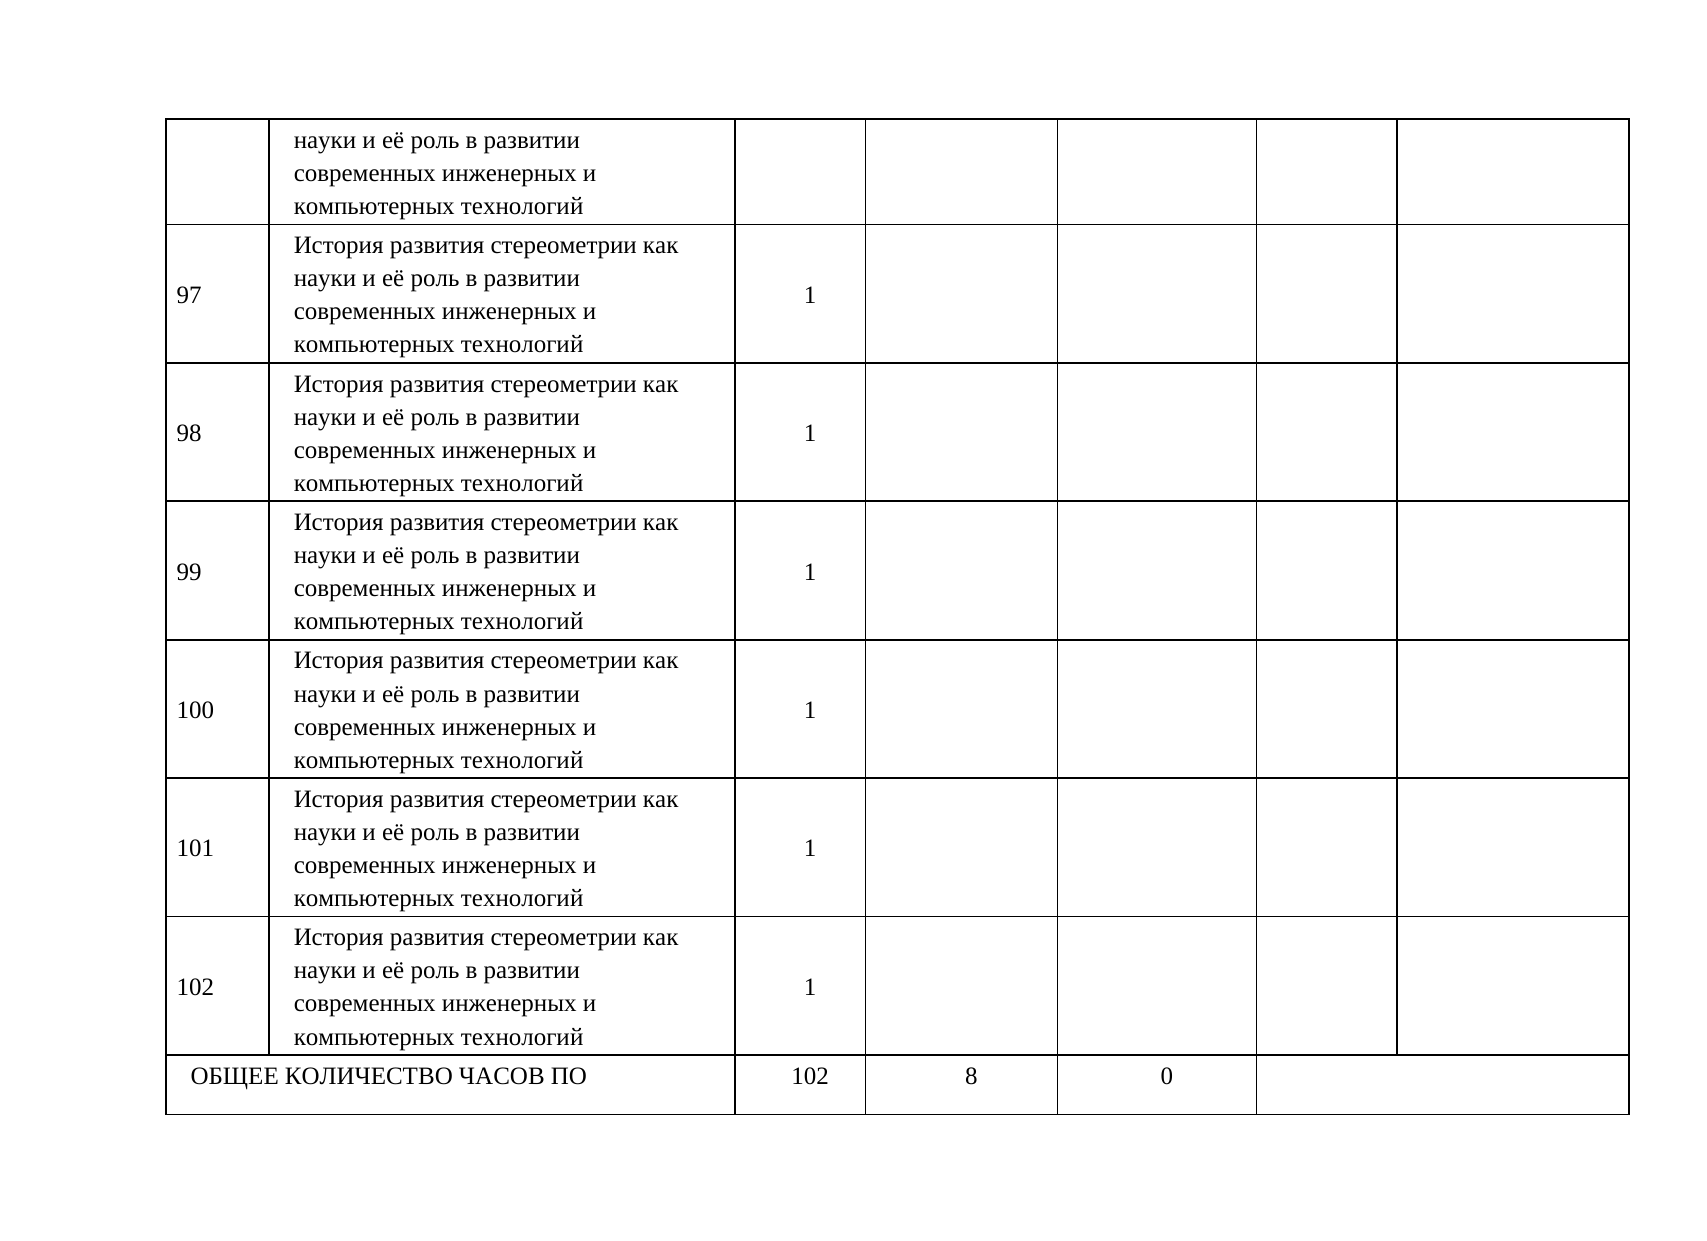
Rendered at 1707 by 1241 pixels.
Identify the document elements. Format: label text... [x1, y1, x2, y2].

table_cell [866, 502, 1057, 639]
table_cell [1398, 641, 1628, 777]
table_cell [1398, 502, 1628, 639]
table_cell [866, 641, 1057, 777]
table_cell [1058, 641, 1256, 777]
table_cell [1058, 917, 1256, 1054]
table_cell 102 [167, 917, 268, 1054]
table_cell История развития стереометрии как науки и её роль в развитии современных инженерных и компьютерных технологий [270, 502, 734, 639]
table_cell [1257, 120, 1396, 223]
table_cell [866, 225, 1057, 362]
table_cell [1398, 364, 1628, 500]
table_cell [1058, 502, 1256, 639]
table_cell [866, 779, 1057, 916]
table_cell 1 [736, 225, 865, 362]
table_cell 100 [167, 641, 268, 777]
table_cell История развития стереометрии как науки и её роль в развитии современных инженерных и компьютерных технологий [270, 364, 734, 500]
table_cell 1 [736, 120, 865, 223]
table_cell История развития стереометрии как науки и её роль в развитии современных инженерных и компьютерных технологий [270, 641, 734, 777]
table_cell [270, 225, 734, 362]
table_cell 98 [167, 364, 268, 500]
table_cell [1398, 779, 1628, 916]
table_cell 1 [736, 364, 865, 500]
table_cell [1257, 779, 1396, 916]
table_cell 1 [736, 917, 865, 1054]
table_cell [866, 917, 1057, 1054]
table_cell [270, 120, 734, 223]
table_cell [1058, 364, 1256, 500]
table_cell 0 [1058, 1056, 1256, 1114]
table_cell 102 [736, 1056, 865, 1114]
table_cell [1058, 120, 1256, 223]
table_cell 1 [736, 779, 865, 916]
table_cell 99 [167, 502, 268, 639]
table_cell [1257, 1056, 1628, 1114]
table_cell [1257, 502, 1396, 639]
table_cell 96 [167, 120, 268, 223]
table_cell 101 [167, 779, 268, 916]
table_cell История развития стереометрии как науки и её роль в развитии современных инженерных и компьютерных технологий [270, 917, 734, 1054]
table_cell [866, 120, 1057, 223]
table_cell [866, 364, 1057, 500]
table_cell 97 [167, 225, 268, 362]
table_cell [1398, 225, 1628, 362]
table_cell История развития стереометрии как науки и её роль в развитии современных инженерных и компьютерных технологий [270, 779, 734, 916]
table_cell [1257, 917, 1396, 1054]
table_cell 1 [736, 502, 865, 639]
table_cell [1058, 225, 1256, 362]
table_cell 1 [736, 641, 865, 777]
table_cell [1257, 364, 1396, 500]
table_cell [167, 1056, 734, 1114]
table_cell [1257, 641, 1396, 777]
table_cell [1257, 225, 1396, 362]
table_cell [1058, 779, 1256, 916]
table_cell 8 [866, 1056, 1057, 1114]
table_cell [1398, 120, 1628, 223]
table_cell [1398, 917, 1628, 1054]
